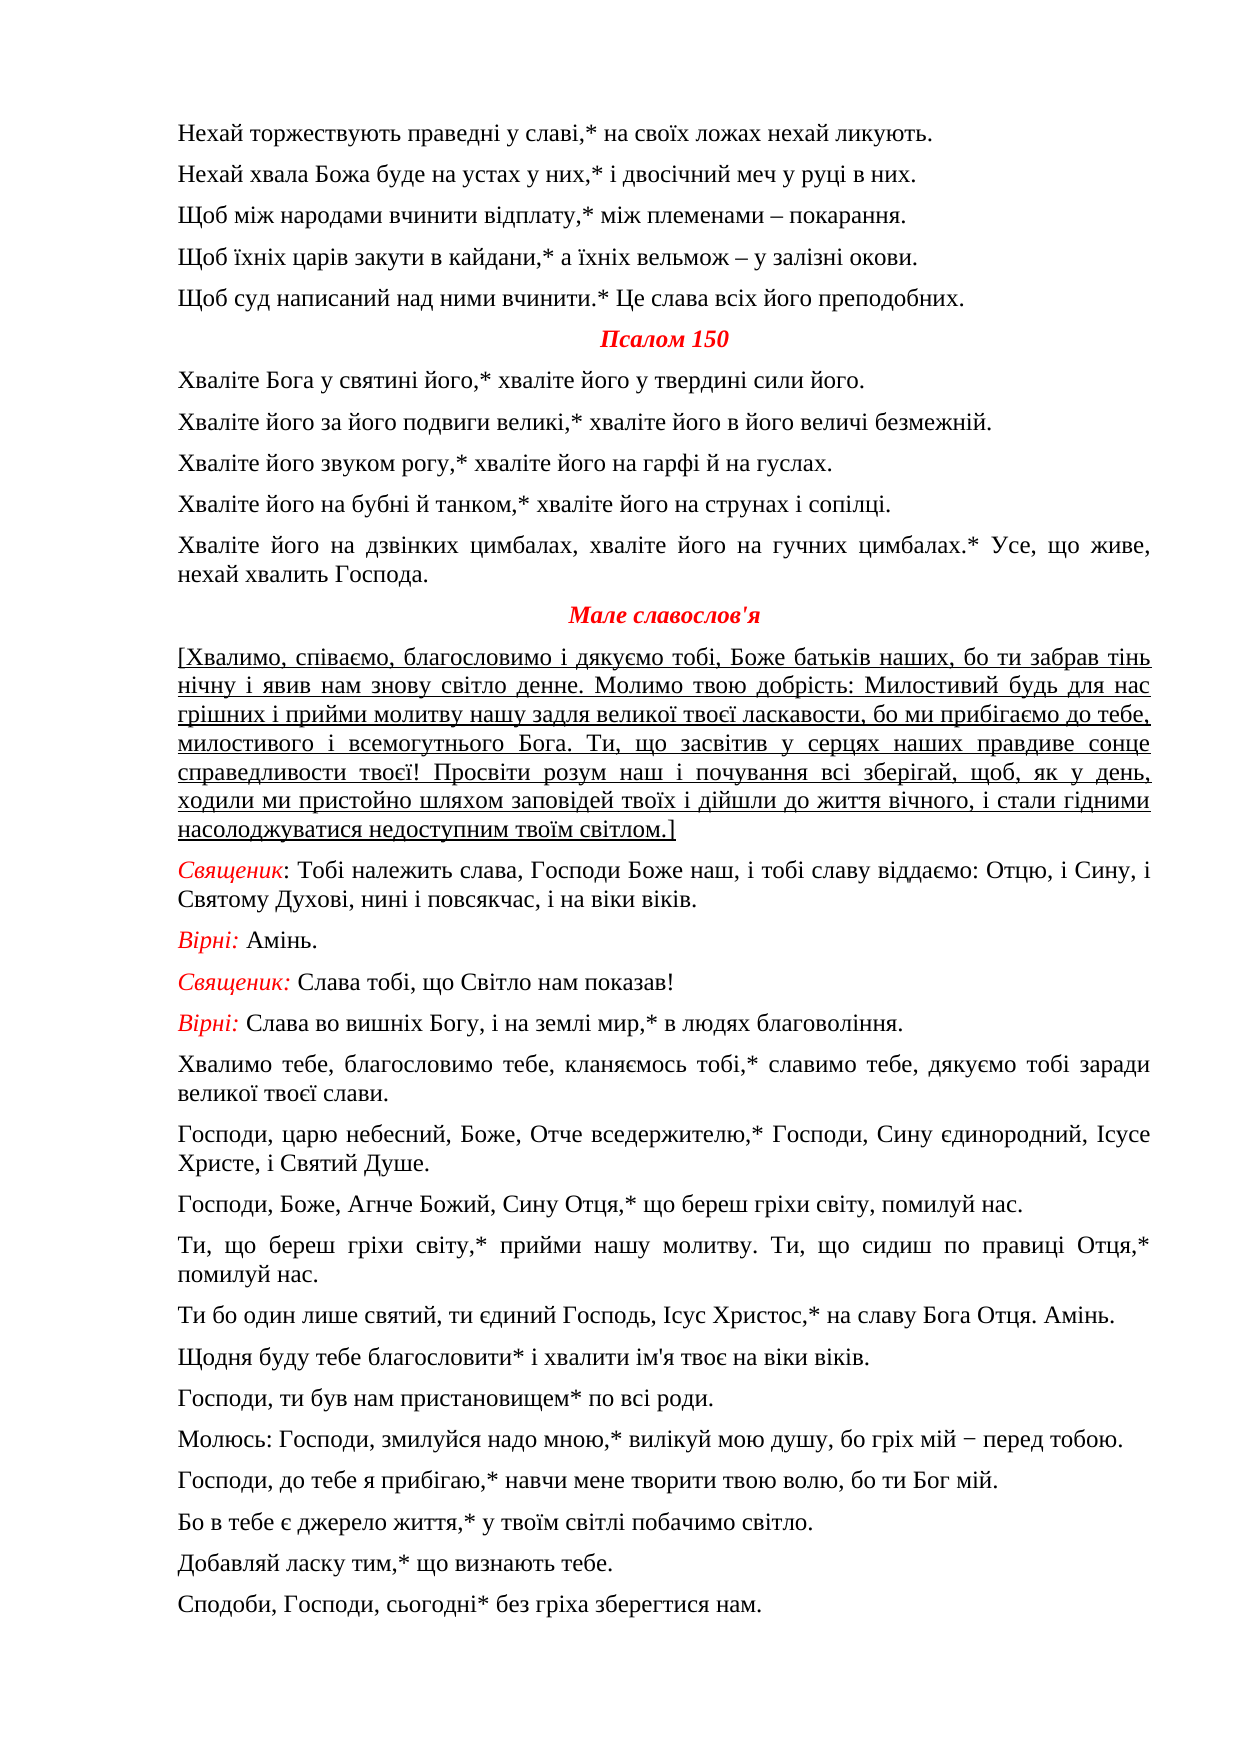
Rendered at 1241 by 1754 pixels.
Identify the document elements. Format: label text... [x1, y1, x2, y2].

text Господи, Боже, Агнче Божий, Сину Отця,* що береш гріхи світу, помилуй нас. [177, 1189, 1152, 1218]
text Хваліте його звуком рогу,* хваліте його на гарфі й на гуслах. [177, 448, 1152, 477]
text Вірні: Амінь. [177, 926, 1152, 954]
text Ти, що береш гріхи світу,* прийми нашу молитву. Ти, що сидиш по правиці Отця,* помилуй нас. [177, 1231, 1152, 1288]
text Щоб їхніх царів закути в кайдани,* а їхніх вельмож – у залізні окови. [177, 242, 1152, 271]
text Щодня буду тебе благословити* і хвалити ім'я твоє на віки віків. [177, 1342, 1152, 1371]
text Господи, ти був нам пристановищем* по всі роди. [177, 1383, 1152, 1412]
text Вірні: Слава во вишніх Богу, і на землі мир,* в людях благовоління. [177, 1008, 1152, 1037]
text Щоб між народами вчинити відплату,* між племенами – покарання. [177, 201, 1152, 229]
subtitle Мале славослов'я [177, 601, 1152, 629]
text Хваліте його за його подвиги великі,* хваліте його в його величі безмежній. [177, 407, 1152, 436]
text Ти бо один лише святий, ти єдиний Господь, Ісус Христос,* на славу Бога Отця. Амінь. [177, 1301, 1152, 1329]
text [Хвалимо, співаємо, благословимо і дякуємо тобі, Боже батьків наших, бо ти забрав тінь нічну і явив нам знову світло денне. Молимо твою добрість: Милостивий будь для нас грішних і прийми молитву нашу задля великої твоєї ласкавости, бо ми прибігаємо до тебе, милостивого і всемогутнього Бога. Ти, що засвітив у серцях наших правдиве сонце справедливости твоєї! Просвіти розум наш і почування всі зберігай, щоб, як у день, ходили ми пристойно шляхом заповідей твоїх і дійшли до життя вічного, і стали гідними насолоджуватися недоступним твоїм світлом.] [177, 668, 1152, 782]
text Хваліте Бога у святині його,* хваліте його у твердині сили його. [177, 366, 1152, 394]
text Священик: Слава тобі, що Світло нам показав! [177, 967, 1152, 996]
text Хваліте його на дзвінких цимбалах, хваліте його на гучних цимбалах.* Усе, що живе, нехай хвалить Господа. [177, 531, 1152, 588]
text Сподоби, Господи, сьогодні* без гріха зберегтися нам. [177, 1589, 1152, 1618]
text Господи, до тебе я прибігаю,* навчи мене творити твою волю, бо ти Бог мій. [177, 1466, 1152, 1494]
text Господи, царю небесний, Боже, Отче вседержителю,* Господи, Сину єдинородний, Ісусе Христе, і Святий Душе. [177, 1119, 1152, 1177]
text Бо в тебе є джерело життя,* у твоїм світлі побачимо світло. [177, 1507, 1152, 1536]
text [Хвалимо, співаємо, благословимо і дякуємо тобі, Боже батьків наших, бо ти забрав тінь нічну і явив нам знову світло денне. Молимо твою добрість: Милостивий будь для нас грішних і прийми молитву нашу задля великої твоєї ласкавости, бо ми прибігаємо до тебе, милостивого і всемогутнього Бога. Ти, що засвітив у серцях наших правдиве сонце справедливости твоєї! Просвіти розум наш і почування всі зберігай, щоб, як у день, ходили ми пристойно шляхом заповідей твоїх і дійшли до життя вічного, і стали гідними насолоджуватися недоступним твоїм світлом.] [177, 783, 1152, 843]
text Нехай хвала Божа буде на устах у них,* і двосічний меч у руці в них. [177, 159, 1152, 188]
text Нехай торжествують праведні у славі,* на своїх ложах нехай ликують. [177, 118, 1152, 147]
text Молюсь: Господи, змилуйся надо мною,* вилікуй мою душу, бо гріх мій − перед тобою. [177, 1424, 1152, 1453]
text Добавляй ласку тим,* що визнають тебе. [177, 1548, 1152, 1577]
text Хваліте його на бубні й танком,* хваліте його на струнах і сопілці. [177, 489, 1152, 518]
text Священик: Тобі належить слава, Господи Боже наш, і тобі славу віддаємо: Отцю, і Сину, і Святому Духові, нині і повсякчас, і на віки віків. [177, 856, 1152, 913]
text Щоб суд написаний над ними вчинити.* Це слава всіх його преподобних. [177, 283, 1152, 312]
text Хвалимо тебе, благословимо тебе, кланяємось тобі,* славимо тебе, дякуємо тобі заради великої твоєї слави. [177, 1049, 1152, 1107]
text Псалом 150 [177, 324, 1152, 353]
